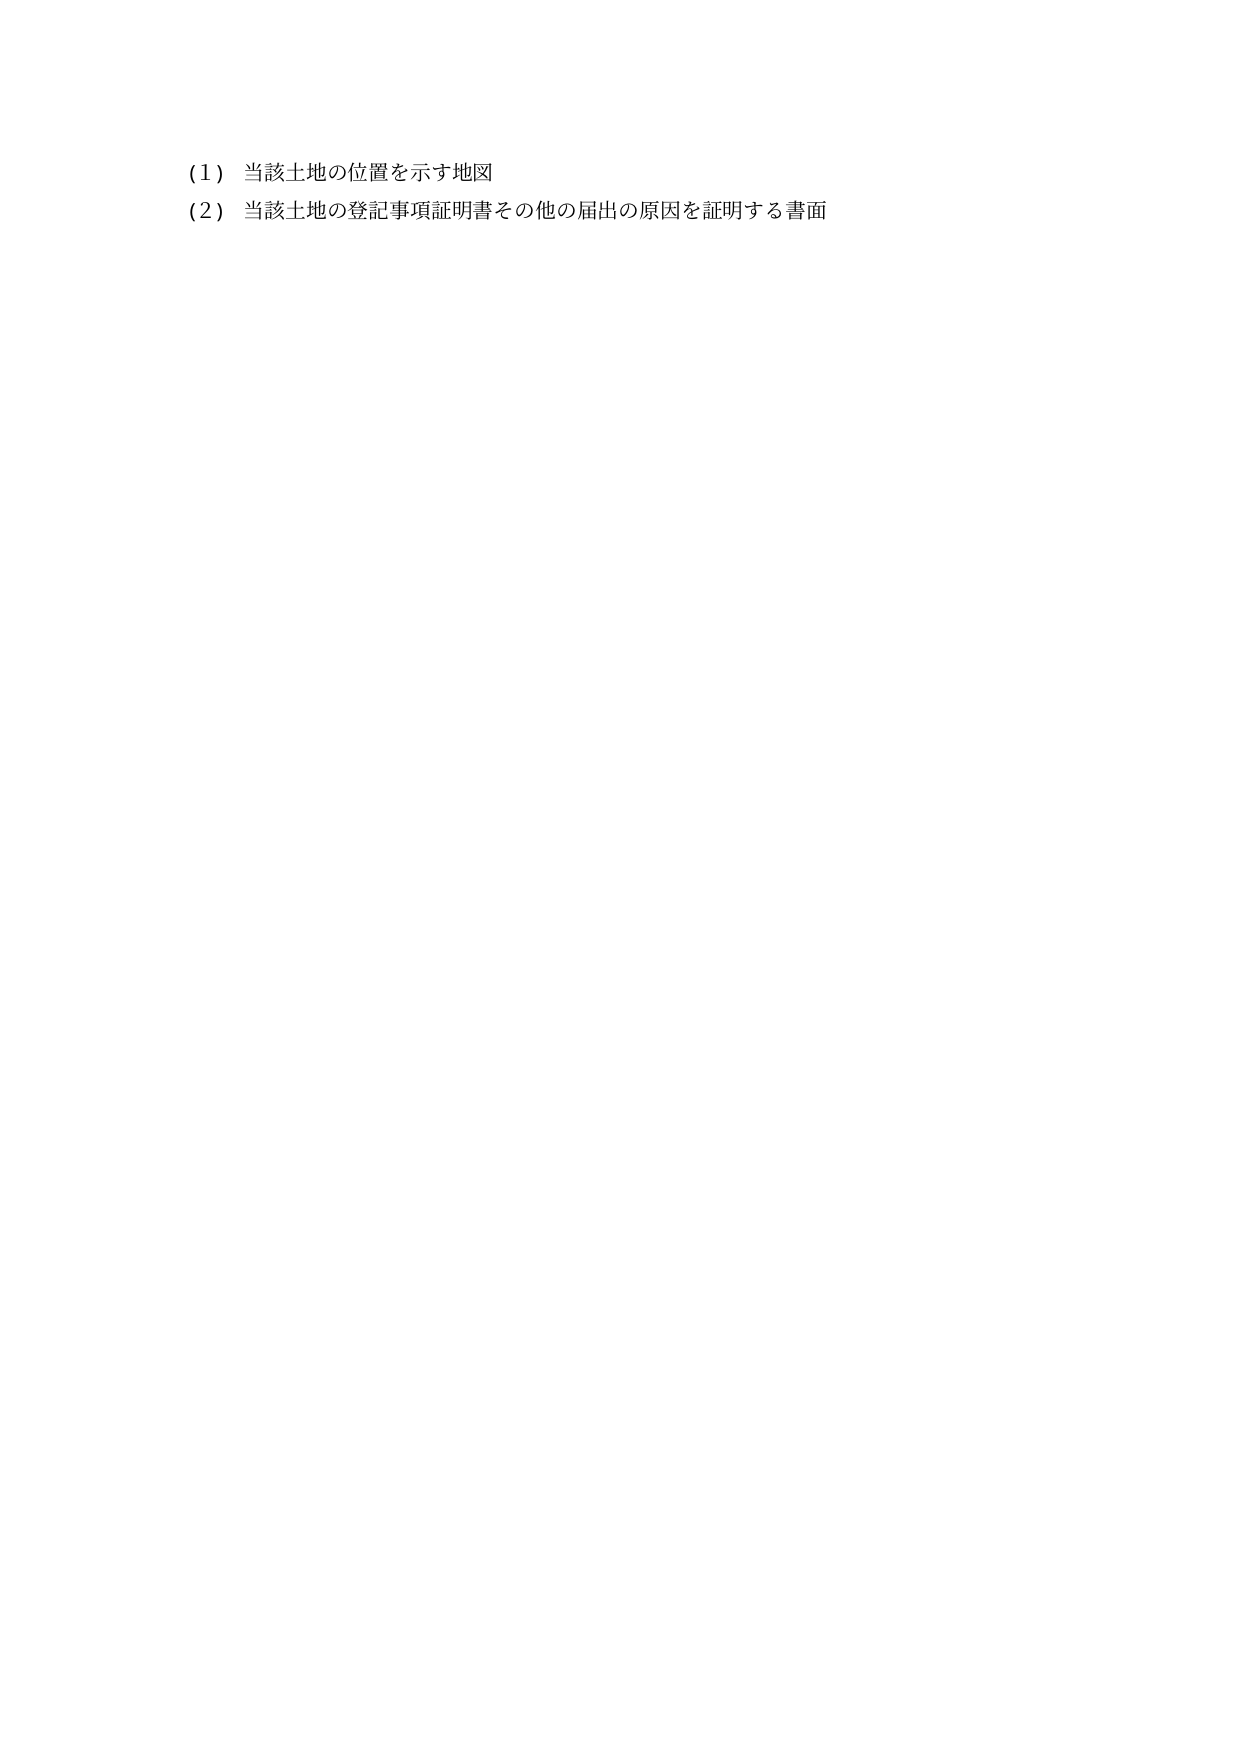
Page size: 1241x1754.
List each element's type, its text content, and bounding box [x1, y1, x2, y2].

text (２) 当該土地の登記事項証明書その他の届出の原因を証明する書面 [148, 191, 1092, 228]
text (１) 当該土地の位置を示す地図 [148, 153, 1092, 191]
